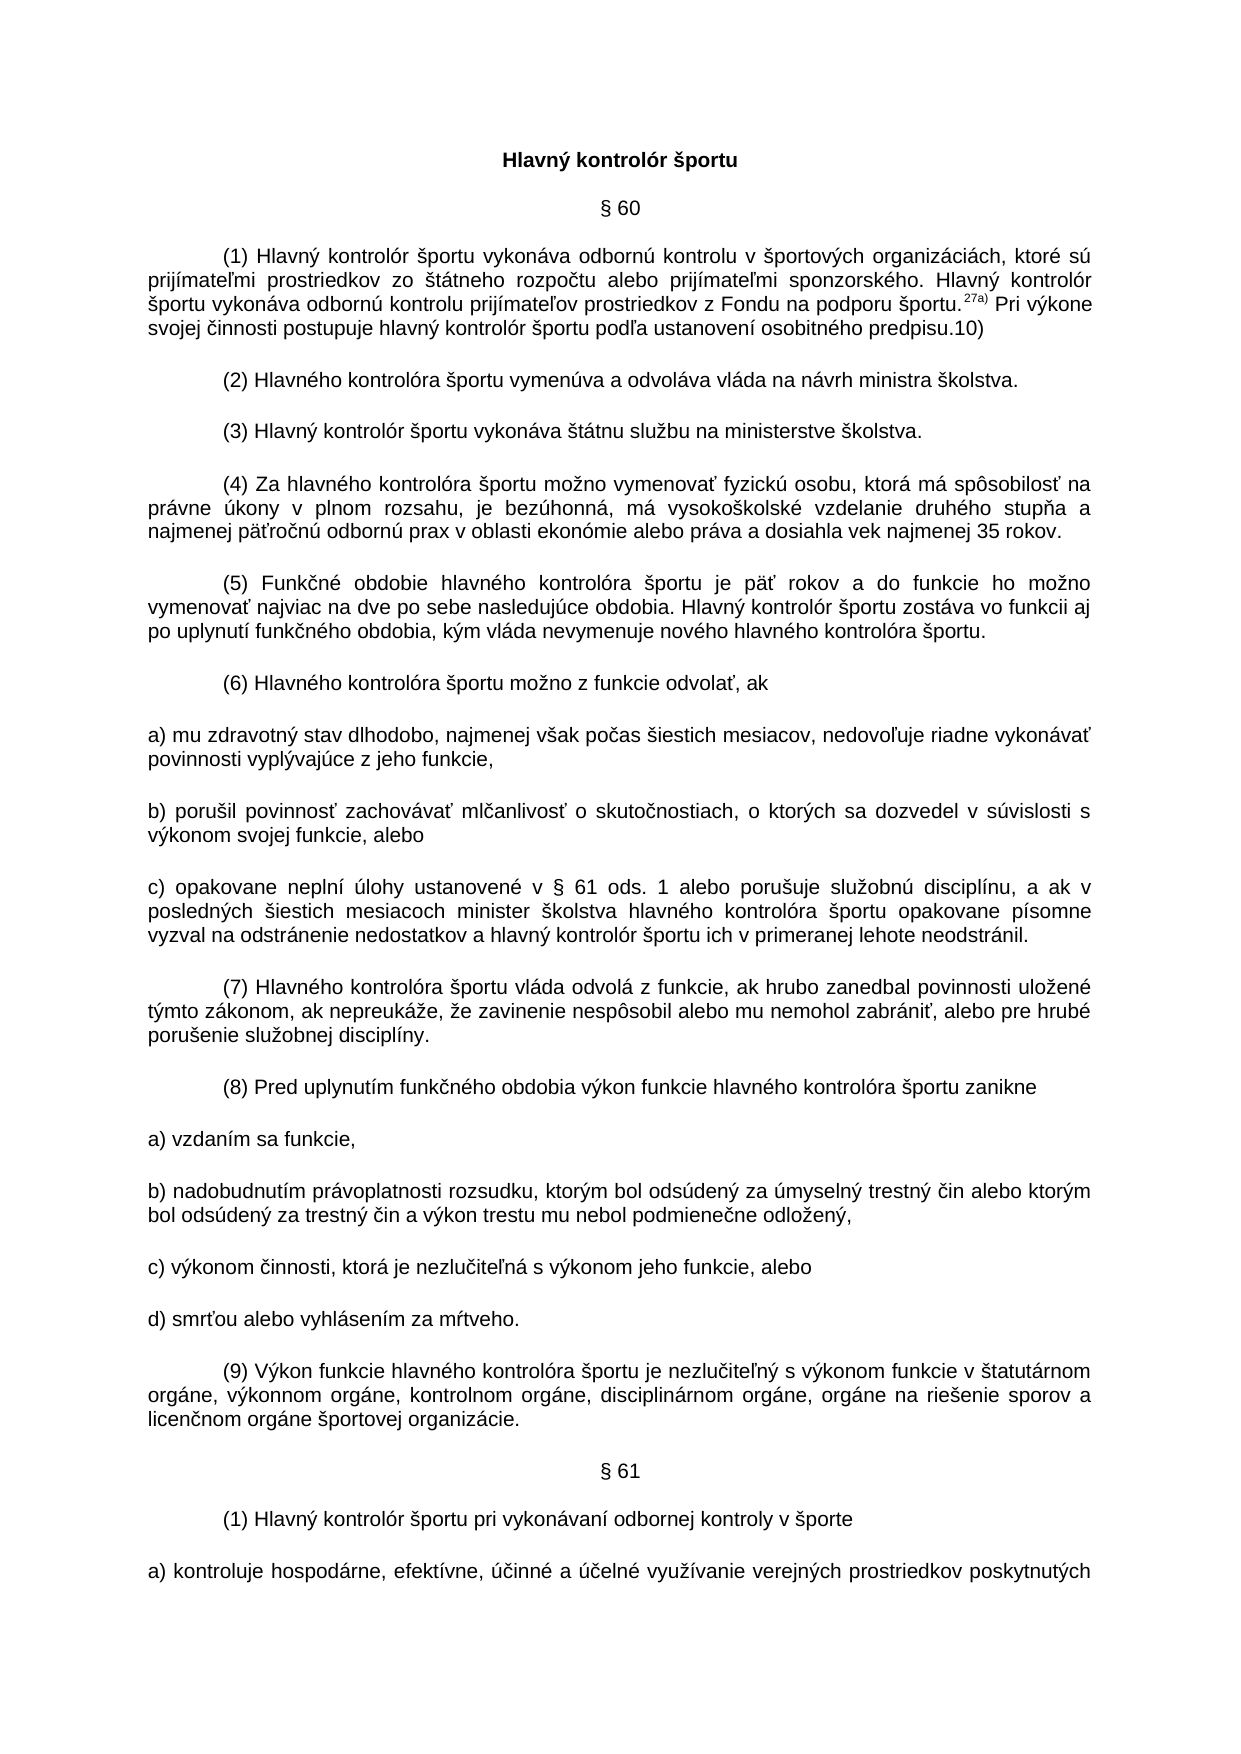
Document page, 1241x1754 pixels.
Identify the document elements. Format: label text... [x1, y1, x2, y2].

text (3) Hlavný kontrolór športu vykonáva štátnu službu na ministerstve školstva. [148, 419, 1092, 443]
text (5) Funkčné obdobie hlavného kontrolóra športu je päť rokov a do funkcie ho možno vymenovať najviac na dve po sebe nasledujúce obdobia. Hlavný kontrolór športu zostáva vo funkcii aj po uplynutí funkčného obdobia, kým vláda nevymenuje nového hlavného kontrolóra športu. [148, 571, 1092, 643]
text (2) Hlavného kontrolóra športu vymenúva a odvoláva vláda na návrh ministra školstva. [148, 367, 1092, 391]
text Hlavný kontrolór športu [148, 148, 1092, 172]
text c) opakovane neplní úlohy ustanovené v § 61 ods. 1 alebo porušuje služobnú disciplínu, a ak v posledných šiestich mesiacoch minister školstva hlavného kontrolóra športu opakovane písomne vyzval na odstránenie nedostatkov a hlavný kontrolór športu ich v primeranej lehote neodstránil. [148, 875, 1092, 947]
text (1) Hlavný kontrolór športu vykonáva odbornú kontrolu v športových organizáciách, ktoré sú prijímateľmi prostriedkov zo štátneho rozpočtu alebo prijímateľmi sponzorského. Hlavný kontrolór športu vykonáva odbornú kontrolu prijímateľov prostriedkov z Fondu na podporu športu.27a) Pri výkone svojej činnosti postupuje hlavný kontrolór športu podľa ustanovení osobitného predpisu.10) [148, 243, 1092, 339]
text § 61 [148, 1458, 1092, 1482]
text § 60 [148, 196, 1092, 219]
text (8) Pred uplynutím funkčného obdobia výkon funkcie hlavného kontrolóra športu zanikne [148, 1075, 1092, 1099]
text (4) Za hlavného kontrolóra športu možno vymenovať fyzickú osobu, ktorá má spôsobilosť na právne úkony v plnom rozsahu, je bezúhonná, má vysokoškolské vzdelanie druhého stupňa a najmenej päťročnú odbornú prax v oblasti ekonómie alebo práva a dosiahla vek najmenej 35 rokov. [148, 471, 1092, 543]
text b) nadobudnutím právoplatnosti rozsudku, ktorým bol odsúdený za úmyselný trestný čin alebo ktorým bol odsúdený za trestný čin a výkon trestu mu nebol podmienečne odložený, [148, 1179, 1092, 1227]
text (9) Výkon funkcie hlavného kontrolóra športu je nezlučiteľný s výkonom funkcie v štatutárnom orgáne, výkonnom orgáne, kontrolnom orgáne, disciplinárnom orgáne, orgáne na riešenie sporov a licenčnom orgáne športovej organizácie. [148, 1359, 1092, 1431]
text c) výkonom činnosti, ktorá je nezlučiteľná s výkonom jeho funkcie, alebo [148, 1255, 1092, 1279]
text (6) Hlavného kontrolóra športu možno z funkcie odvolať, ak [148, 671, 1092, 695]
text b) porušil povinnosť zachovávať mlčanlivosť o skutočnostiach, o ktorých sa dozvedel v súvislosti s výkonom svojej funkcie, alebo [148, 799, 1092, 847]
text (1) Hlavný kontrolór športu pri vykonávaní odbornej kontroly v športe [148, 1506, 1092, 1530]
text d) smrťou alebo vyhlásením za mŕtveho. [148, 1307, 1092, 1331]
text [148, 1558, 1092, 1582]
text a) mu zdravotný stav dlhodobo, najmenej však počas šiestich mesiacov, nedovoľuje riadne vykonávať povinnosti vyplývajúce z jeho funkcie, [148, 723, 1092, 771]
text a) vzdaním sa funkcie, [148, 1127, 1092, 1151]
text (7) Hlavného kontrolóra športu vláda odvolá z funkcie, ak hrubo zanedbal povinnosti uložené týmto zákonom, ak nepreukáže, že zavinenie nespôsobil alebo mu nemohol zabrániť, alebo pre hrubé porušenie služobnej disciplíny. [148, 975, 1092, 1047]
